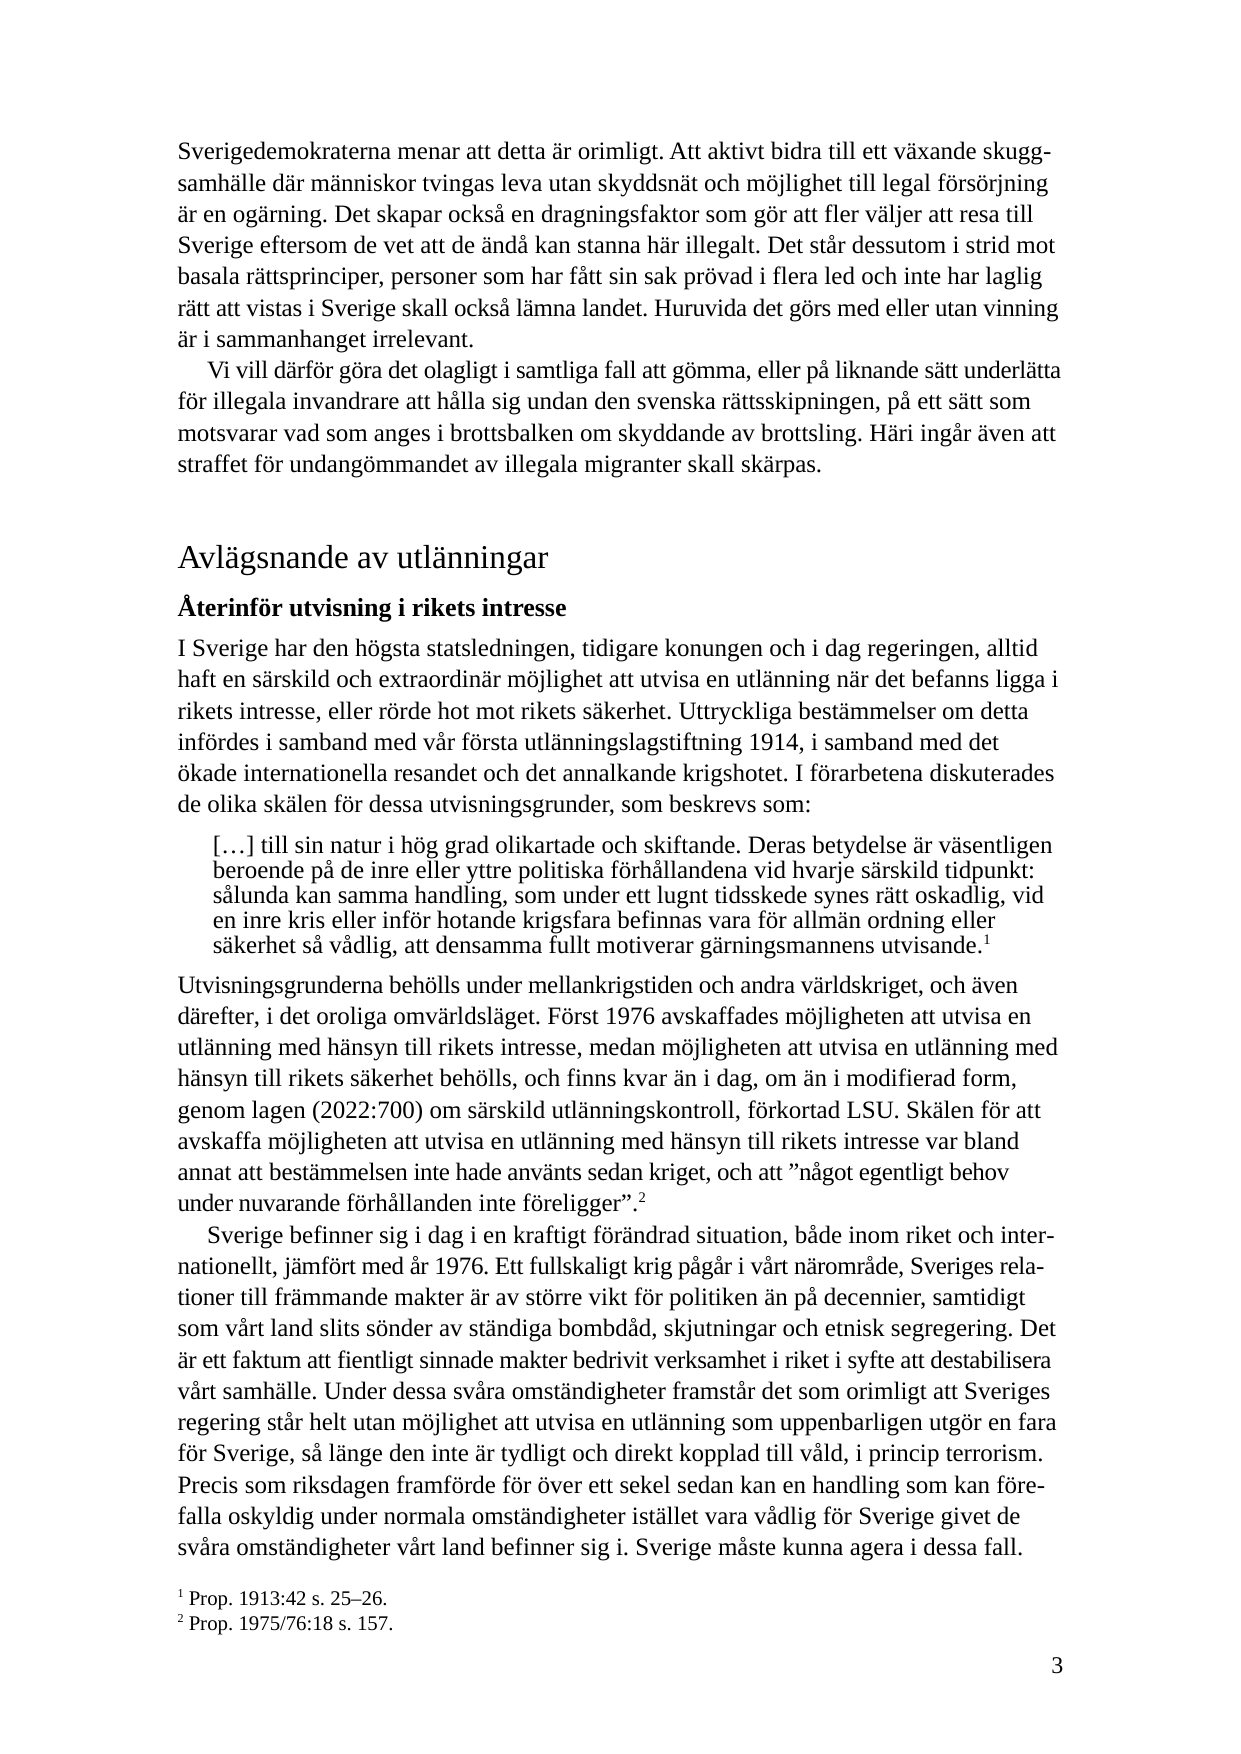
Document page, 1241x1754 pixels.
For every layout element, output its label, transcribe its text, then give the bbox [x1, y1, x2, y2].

subtitle Avlägsnande av utlänningar [177, 540, 1063, 576]
text Vi vill därför göra det olagligt i samtliga fall att gömma, eller på liknande sätt underlätta för illegala invandrare att hålla sig undan den svenska rättsskipningen, på ett sätt som motsvarar vad som anges i brottsbalken om skyddande av brottsling. Häri ingår även att straffet för undangömmandet av illegala migranter skall skärpas. [177, 353, 1063, 478]
text […] till sin natur i hög grad olikartade och skiftande. Deras betydelse är väsentligen beroende på de inre eller yttre politiska förhållandena vid hvarje särskild tidpunkt: sålunda kan samma handling, som under ett lugnt tidsskede synes rätt oskadlig, vid en inre kris eller inför hotande krigsfara befinnas vara för allmän ordning eller säkerhet så vådlig, att densamma fullt motiverar gärningsmannens utvisande. [213, 834, 1063, 959]
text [177, 134, 1063, 353]
text I Sverige har den högsta statsledningen, tidigare konungen och i dag regeringen, alltid haft en särskild och extraordinär möjlighet att utvisa en utlänning när det befanns ligga i rikets intresse, eller rörde hot mot rikets säkerhet. Uttryckliga bestämmelser om detta infördes i samband med vår första utlänningslagstiftning 1914, i samband med det ökade internationella resandet och det annalkande krigshotet. I förarbetena diskuterades de olika skälen för dessa utvisningsgrunder, som beskrevs som: [177, 631, 1063, 818]
subtitle Återinför utvisning i rikets intresse [177, 591, 1063, 622]
text Utvisningsgrunderna behölls under mellankrigstiden och andra världskriget, och även därefter, i det oroliga omvärldsläget. Först 1976 avskaffades möjligheten att utvisa en utlänning med hänsyn till rikets intresse, medan möjligheten att utvisa en utlänning med hänsyn till rikets säkerhet behölls, och finns kvar än i dag, om än i modifierad form, genom lagen (2022:700) om särskild utlänningskontroll, förkortad LSU. Skälen för att avskaffa möjligheten att utvisa en utlänning med hänsyn till rikets intresse var bland annat att bestämmelsen inte hade använts sedan kriget, och att ”något egentligt behov under nuvarande förhållanden inte föreligger”. [177, 967, 1063, 1217]
text Sverige befinner sig i dag i en kraftigt förändrad situation, både inom riket och internationellt, jämfört med år 1976. Ett fullskaligt krig pågår i vårt närområde, Sveriges relationer till främmande makter är av större vikt för politiken än på decennier, samtidigt som vårt land slits sönder av ständiga bombdåd, skjutningar och etnisk segregering. Det är ett faktum att fientligt sinnade makter bedrivit verksamhet i riket i syfte att destabilisera vårt samhälle. Under dessa svåra omständigheter framstår det som orimligt att Sveriges regering står helt utan möjlighet att utvisa en utlänning som uppenbarligen utgör en fara för Sverige, så länge den inte är tydligt och direkt kopplad till våld, i princip terrorism. Precis som riksdagen framförde för över ett sekel sedan kan en handling som kan förefalla oskyldig under normala omständigheter istället vara vådlig för Sverige givet de svåra omständigheter vårt land befinner sig i. Sverige måste kunna agera i dessa fall. [177, 1217, 1063, 1561]
